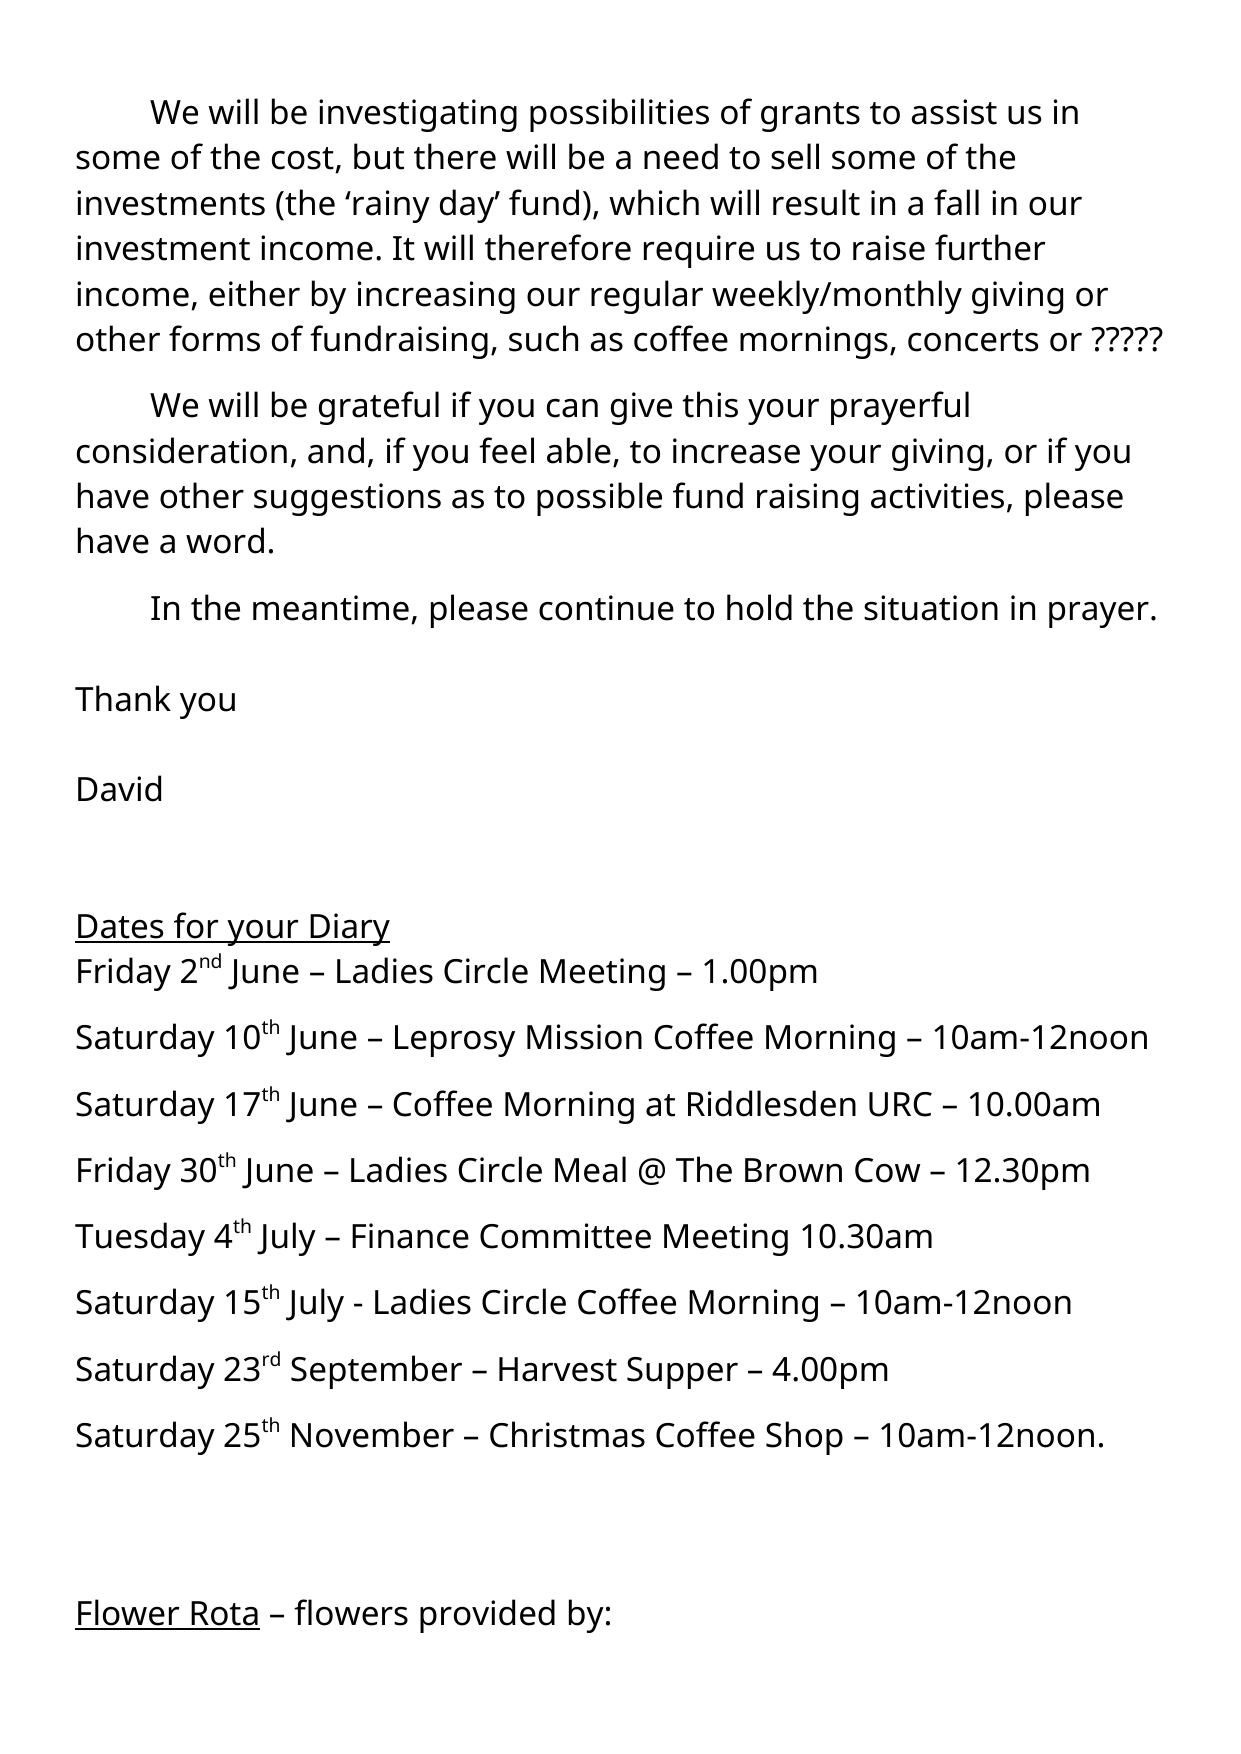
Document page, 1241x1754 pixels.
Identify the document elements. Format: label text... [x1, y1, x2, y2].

text Friday 30th June – Ladies Circle Meal @ The Brown Cow – 12.30pm [75, 1147, 1165, 1192]
text Saturday 10th June – Leprosy Mission Coffee Morning – 10am-12noon [75, 1014, 1165, 1059]
text Saturday 23rd September – Harvest Supper – 4.00pm [75, 1345, 1165, 1391]
text Friday 2nd June – Ladies Circle Meeting – 1.00pm [75, 948, 1165, 993]
text Thank you [75, 675, 1165, 721]
text Saturday 15th July - Ladies Circle Coffee Morning – 10am-12noon [75, 1279, 1165, 1324]
text David [75, 766, 1165, 812]
text We will be grateful if you can give this your prayerful consideration, and, if you feel able, to increase your giving, or if you have other suggestions as to possible fund raising activities, please have a word. [75, 382, 1165, 564]
text Saturday 25th November – Christmas Coffee Shop – 10am-12noon. [75, 1412, 1165, 1457]
text Flower Rota – flowers provided by: [75, 1589, 1165, 1635]
text In the meantime, please continue to hold the situation in prayer. [75, 584, 1165, 630]
text Saturday 17th June – Coffee Morning at Riddlesden URC – 10.00am [75, 1080, 1165, 1126]
text Tuesday 4th July – Finance Committee Meeting 10.30am [75, 1213, 1165, 1258]
text We will be investigating possibilities of grants to assist us in some of the cost, but there will be a need to sell some of the investments (the ‘rainy day’ fund), which will result in a fall in our investment income. It will therefore require us to raise further income, either by increasing our regular weekly/monthly giving or other forms of fundraising, such as coffee mornings, concerts or ????? [75, 89, 1165, 361]
text Dates for your Diary [75, 902, 1165, 948]
